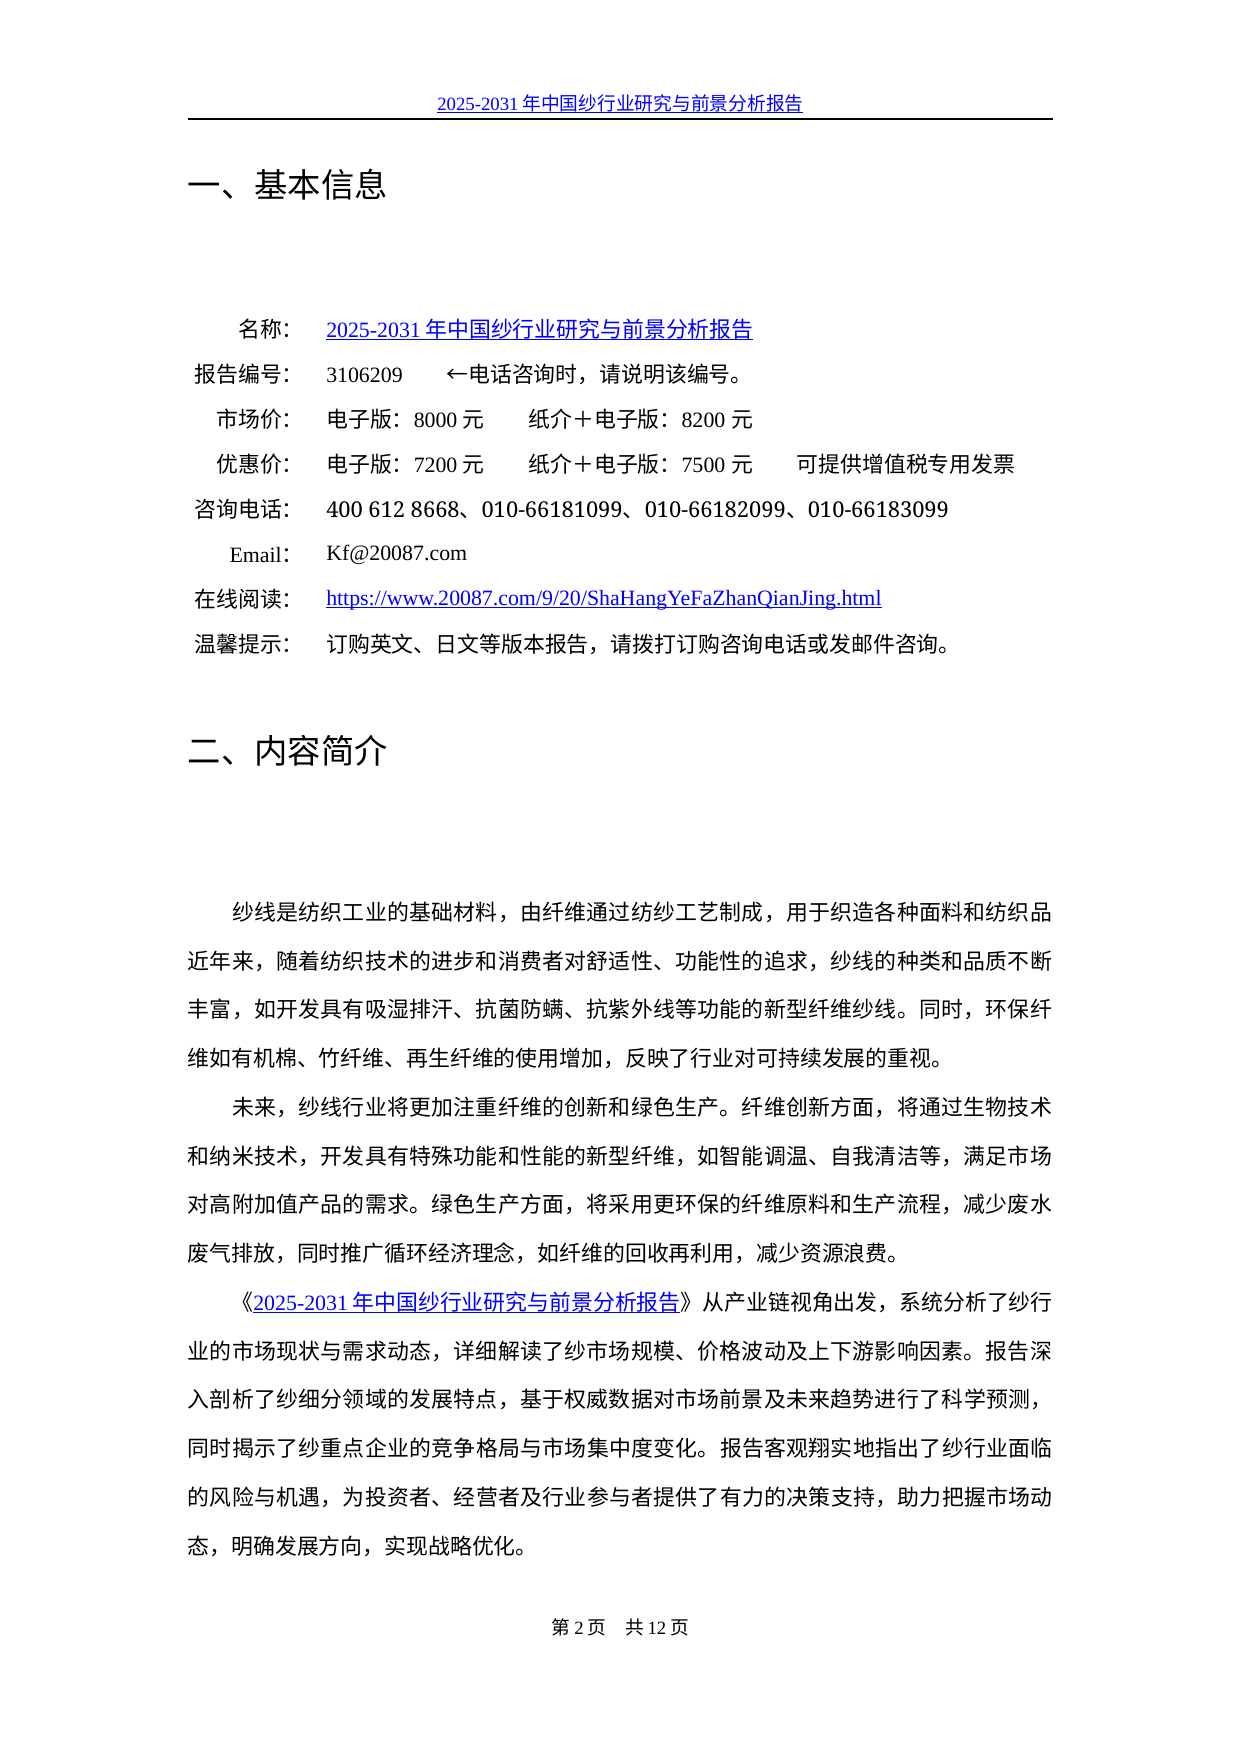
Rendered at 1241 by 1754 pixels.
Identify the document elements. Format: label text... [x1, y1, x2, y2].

table_cell 在线阅读： [167, 582, 315, 627]
title 二、内容简介 [187, 717, 1053, 782]
table_cell 400 612 8668、010-66181099、010-66182099、010-66183099 [315, 492, 1073, 537]
table_cell 电子版：7200 元 纸介＋电子版：7500 元 可提供增值税专用发票 [315, 447, 1073, 492]
table_cell 咨询电话： [167, 492, 315, 537]
table_cell 温馨提示： [167, 627, 315, 672]
table_header 2025-2031年中国纱行业研究与前景分析报告 [315, 312, 1073, 357]
table_cell 优惠价： [167, 447, 315, 492]
table_cell Email： [167, 537, 315, 582]
table_header 名称： [167, 312, 315, 357]
table_cell [315, 582, 1073, 627]
table_cell 3106209 ←电话咨询时，请说明该编号。 [315, 357, 1073, 402]
title 一、基本信息 [187, 150, 1053, 215]
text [187, 894, 1053, 1561]
table_cell 报告编号： [167, 357, 315, 402]
table_cell Kf@20087.com [315, 537, 1073, 582]
table_cell 电子版：8000 元 纸介＋电子版：8200 元 [315, 402, 1073, 447]
table_cell 订购英文、日文等版本报告，请拨打订购咨询电话或发邮件咨询。 [315, 627, 1073, 672]
table_cell 市场价： [167, 402, 315, 447]
